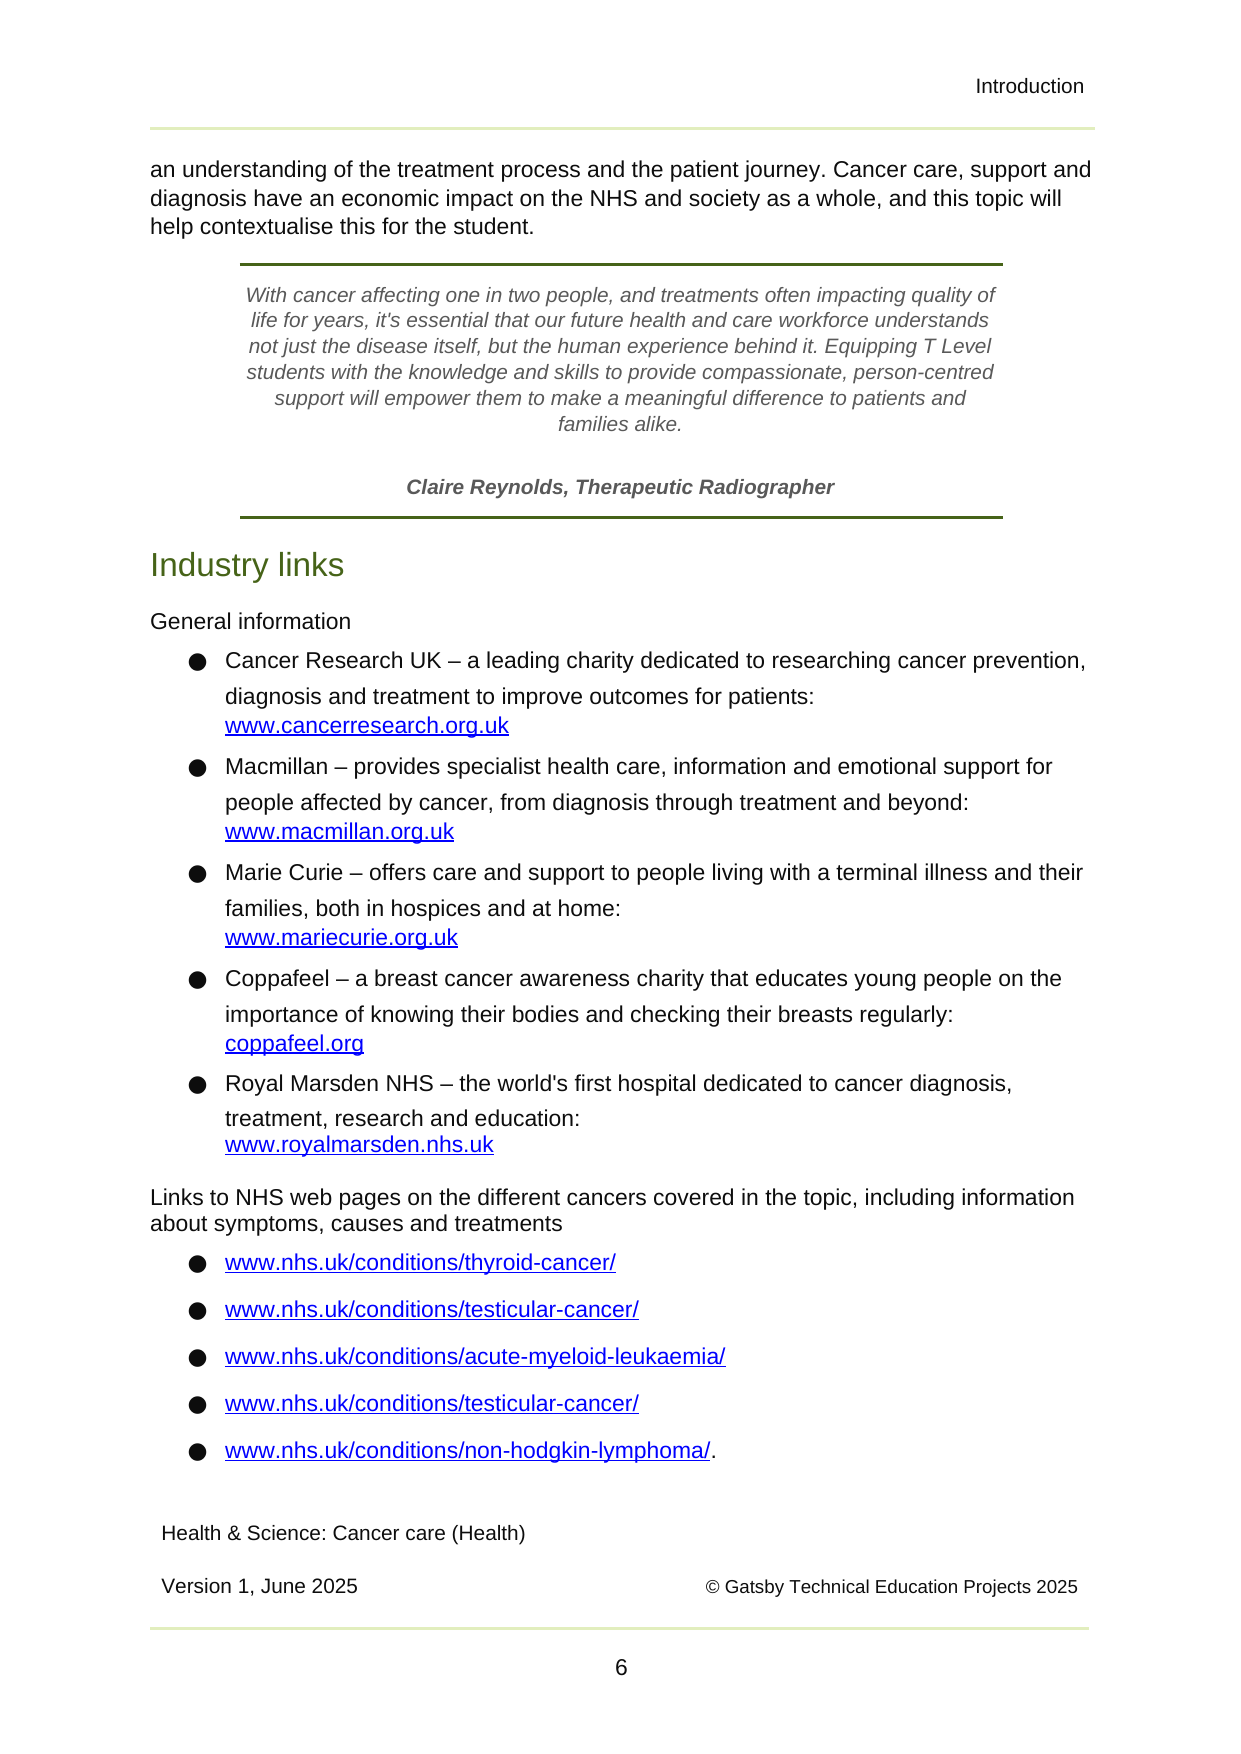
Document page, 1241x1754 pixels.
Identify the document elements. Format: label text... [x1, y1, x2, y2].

list Macmillan – provides specialist health care, information and emotional support for people affected by cancer, from diagnosis through treatment and beyond: [187, 740, 1093, 816]
text Links to NHS web pages on the different cancers covered in the topic, including information about symptoms, causes and treatments [150, 1184, 1093, 1237]
list www.nhs.uk/conditions/thyroid-cancer/ [187, 1237, 1093, 1284]
text Claire Reynolds, Therapeutic Radiographer [240, 475, 1003, 516]
text www.macmillan.org.uk [225, 818, 1093, 844]
list www.nhs.uk/conditions/acute-myeloid-leukaemia/ [187, 1331, 1093, 1378]
list Marie Curie – offers care and support to people living with a terminal illness and their families, both in hospices and at home: [187, 846, 1093, 921]
text With cancer affecting one in two people, and treatments often impacting quality of life for years, it's essential that our future health and care workforce understands not just the disease itself, but the human experience behind it. Equipping T Level students with the knowledge and skills to provide compassionate, person-centred support will empower them to make a meaningful difference to patients and families alike. [240, 266, 1003, 452]
subtitle Industry links [150, 546, 1093, 584]
list Coppafeel – a breast cancer awareness charity that educates young people on the importance of knowing their bodies and checking their breasts regularly: coppafeel.org [187, 952, 1093, 1056]
text www.mariecurie.org.uk [225, 923, 1093, 950]
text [150, 156, 1093, 240]
list www.nhs.uk/conditions/testicular-cancer/ [187, 1378, 1093, 1424]
text www.royalmarsden.nhs.uk [225, 1131, 1093, 1158]
list www.nhs.uk/conditions/non-hodgkin-lymphoma/. [187, 1424, 1093, 1472]
list Cancer Research UK – a leading charity dedicated to researching cancer prevention, diagnosis and treatment to improve outcomes for patients: www.cancerresearch.org.uk [187, 634, 1093, 738]
text General information [150, 608, 1093, 634]
list www.nhs.uk/conditions/testicular-cancer/ [187, 1284, 1093, 1331]
list Royal Marsden NHS – the world's first hospital dedicated to cancer diagnosis, treatment, research and education: [187, 1058, 1093, 1131]
